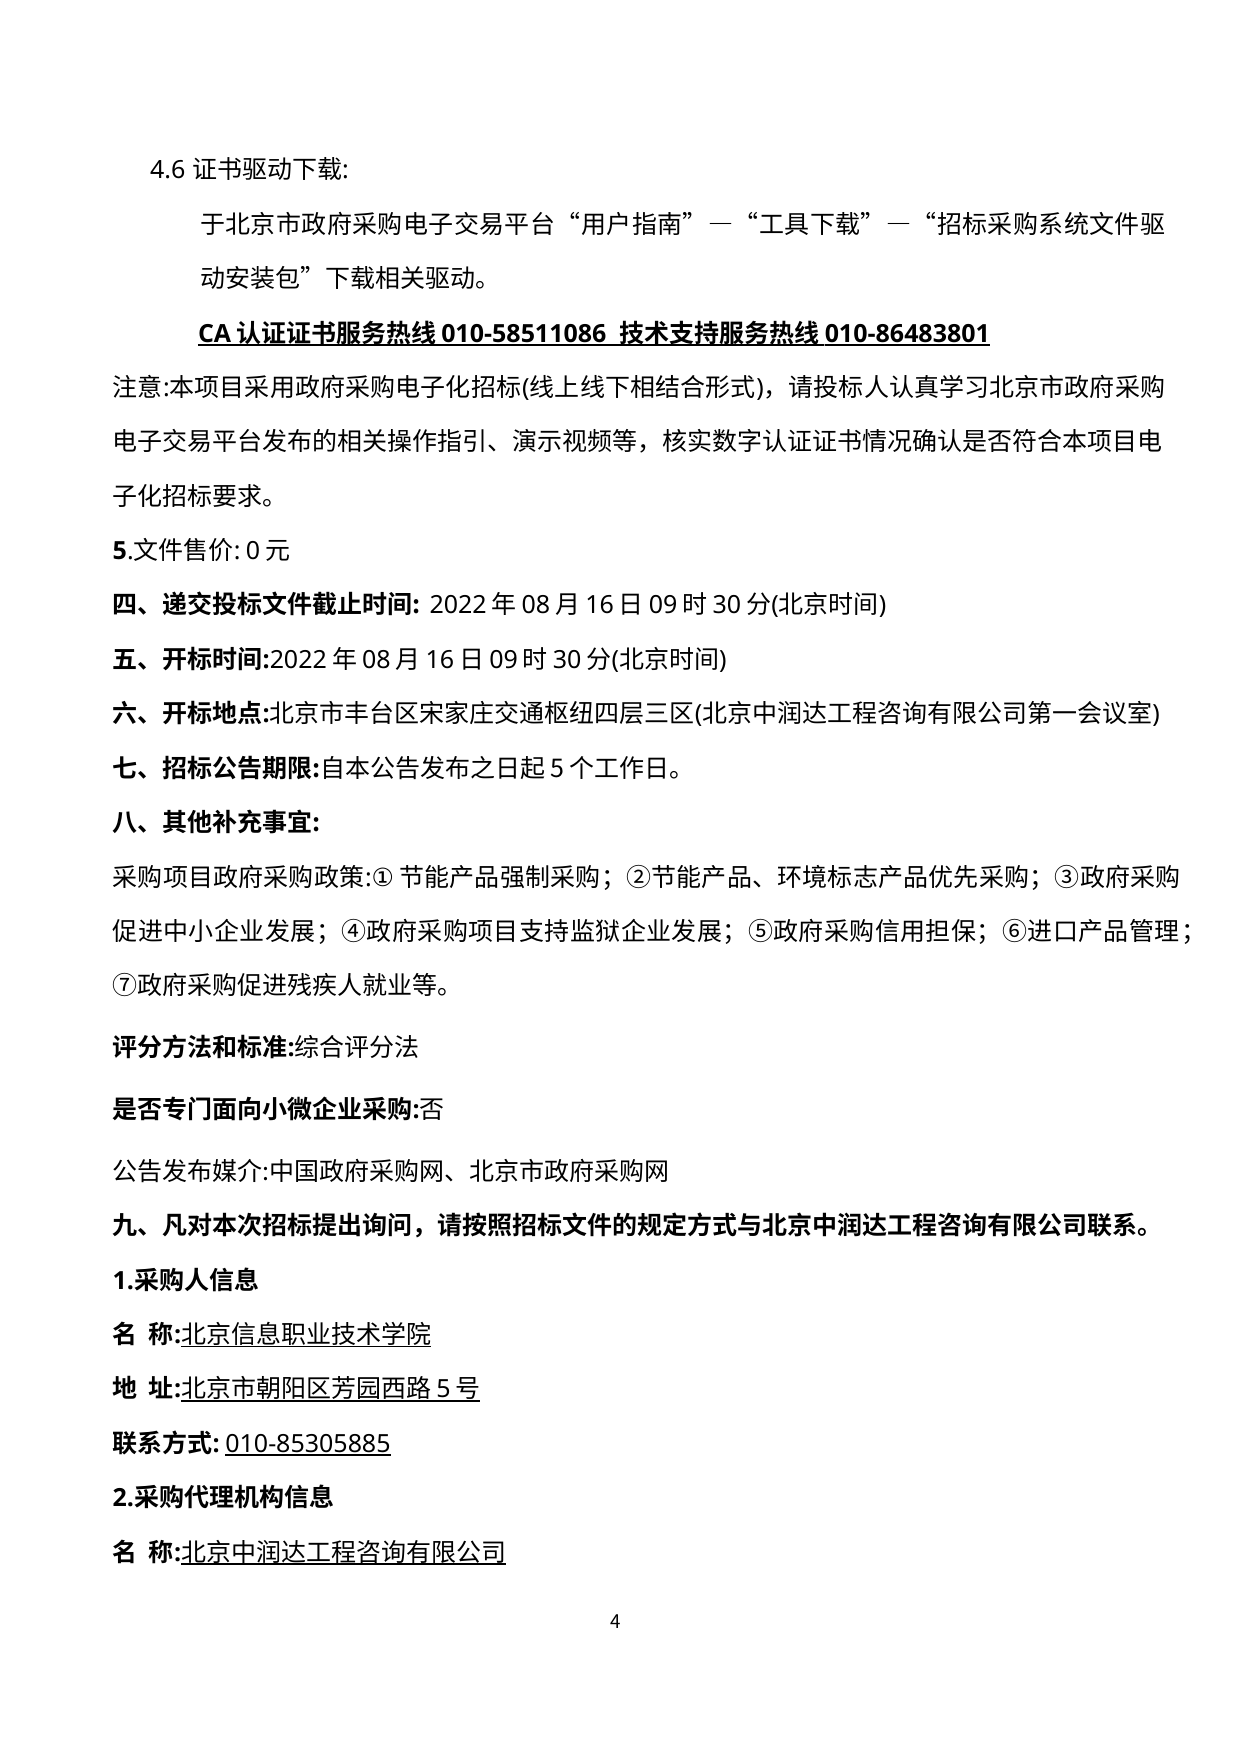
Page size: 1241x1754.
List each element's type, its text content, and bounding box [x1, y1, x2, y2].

text 评分方法和标准:综合评分法 [112, 1028, 1128, 1064]
text 1.采购人信息 [112, 1260, 1128, 1296]
text 六、开标地点:北京市丰台区宋家庄交通枢纽四层三区(北京中润达工程咨询有限公司第一会议室) [112, 694, 1181, 730]
text 5.文件售价: 0元 [112, 531, 1115, 567]
text 公告发布媒介:中国政府采购网、北京市政府采购网 [112, 1151, 1128, 1188]
text 注意:本项目采用政府采购电子化招标(线上线下相结合形式)，请投标人认真学习北京市政府采购电子交易平台发布的相关操作指引、演示视频等，核实数字认证证书情况确认是否符合本项目电子化招标要求。 [112, 367, 1166, 512]
text 是否专门面向小微企业采购:否 [112, 1089, 1128, 1126]
subtitle 四、递交投标文件截止时间: 2022年08月16日09时30分(北京时间) [112, 585, 1181, 621]
text 2.采购代理机构信息 [112, 1478, 1128, 1514]
text 联系方式: 010-85305885 [112, 1423, 1128, 1459]
text 五、开标时间:2022年08月16日09时30分(北京时间) [112, 639, 1128, 676]
subtitle 七、招标公告期限:自本公告发布之日起5个工作日。 [112, 748, 1181, 784]
text 采购项目政府采购政策:①节能产品强制采购；②节能产品、环境标志产品优先采购；③政府采购促进中小企业发展；④政府采购项目支持监狱企业发展；⑤政府采购信用担保；⑥进口产品管理；⑦政府采购促进残疾人就业等。 [112, 857, 1181, 1002]
subtitle 八、其他补充事宜: [112, 803, 1181, 839]
text CA认证证书服务热线010-58511086 技术支持服务热线010-86483801 [198, 313, 1166, 349]
text 名 称:北京信息职业技术学院 [112, 1314, 1128, 1351]
subtitle 九、凡对本次招标提出询问，请按照招标文件的规定方式与北京中润达工程咨询有限公司联系。 [112, 1206, 1181, 1242]
text 于北京市政府采购电子交易平台“用户指南”—“工具下载”—“招标采购系统文件驱动安装包”下载相关驱动。 [200, 204, 1166, 295]
text 4.6 证书驱动下载: [112, 150, 1166, 186]
text 名 称:北京中润达工程咨询有限公司 [112, 1532, 1128, 1568]
text 地 址:北京市朝阳区芳园西路5号 [112, 1369, 1128, 1405]
